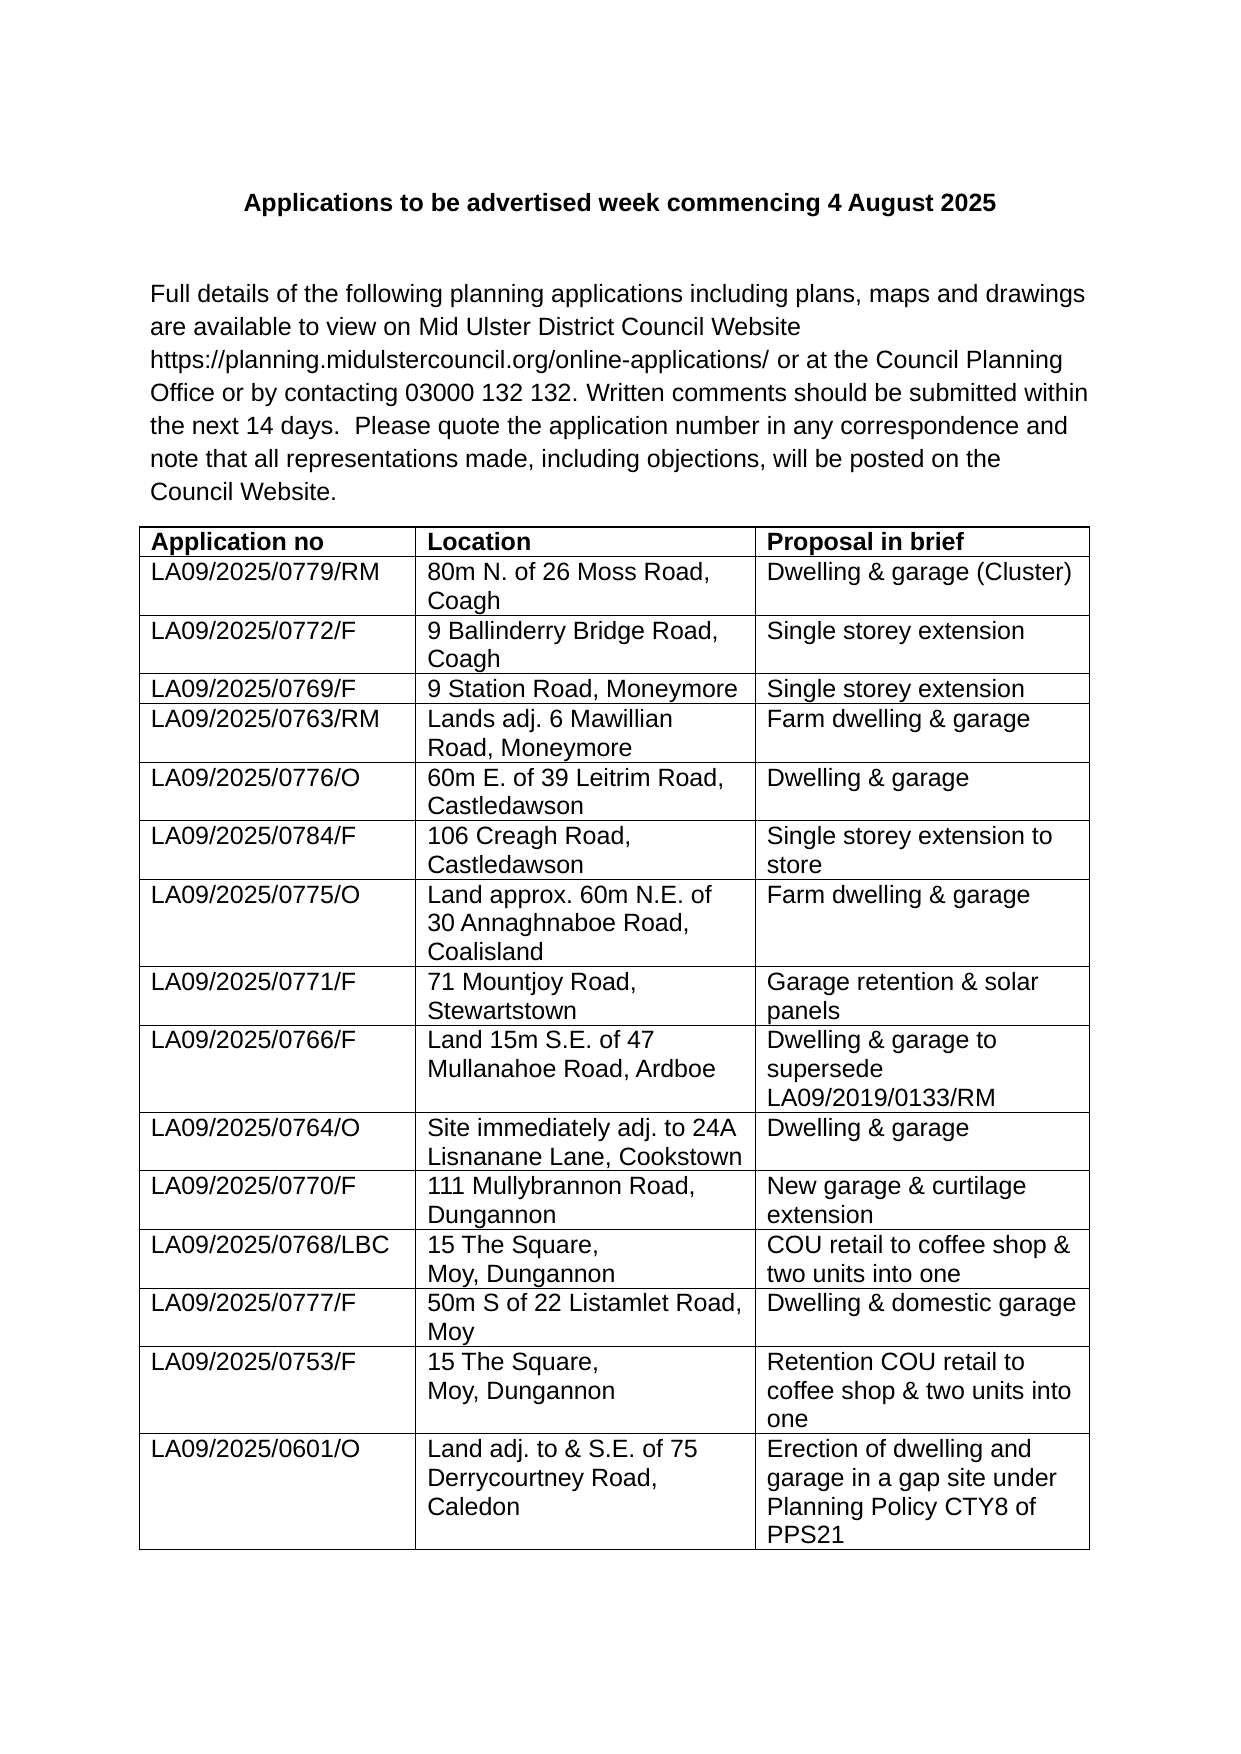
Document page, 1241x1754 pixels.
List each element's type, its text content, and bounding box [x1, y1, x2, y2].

table_cell 15 The Square, Moy, Dungannon [416, 1230, 755, 1287]
table_cell Garage retention & solar panels [756, 967, 1089, 1024]
table_header Application no [140, 528, 415, 556]
table_cell Single storey extension [756, 674, 1089, 703]
table_cell 50m S of 22 Listamlet Road, Moy [416, 1289, 755, 1346]
table_cell 106 Creagh Road, Castledawson [416, 821, 755, 879]
table_cell Dwelling & garage [756, 763, 1089, 820]
table_cell Farm dwelling & garage [756, 704, 1089, 762]
table_cell 9 Ballinderry Bridge Road, Coagh [416, 616, 755, 673]
table_cell COU retail to coffee shop & two units into one [756, 1230, 1089, 1287]
table_header Proposal in brief [756, 528, 1089, 556]
subtitle Applications to be advertised week commencing 4 August 2025 [150, 187, 1090, 216]
table_cell 111 Mullybrannon Road, Dungannon [416, 1171, 755, 1229]
table_cell LA09/2025/0775/O [140, 880, 415, 966]
table_cell Erection of dwelling and garage in a gap site under Planning Policy CTY8 of PPS21 [756, 1434, 1089, 1549]
table_cell LA09/2025/0601/O [140, 1434, 415, 1549]
table_cell 60m E. of 39 Leitrim Road, Castledawson [416, 763, 755, 820]
table_cell LA09/2025/0763/RM [140, 704, 415, 762]
table_cell Land approx. 60m N.E. of 30 Annaghnaboe Road, Coalisland [416, 880, 755, 966]
table_cell 71 Mountjoy Road, Stewartstown [416, 967, 755, 1024]
table_cell LA09/2025/0784/F [140, 821, 415, 879]
text Full details of the following planning applications including plans, maps and drawings are available to view on Mid Ulster District Council Website https://planning.midulstercouncil.org/online-applications/ or at the Council Planning Office or by contacting 03000 132 132. Written comments should be submitted within the next 14 days. Please quote the application number in any correspondence and note that all representations made, including objections, will be posted on the Council Website. [150, 278, 1090, 505]
table_cell LA09/2025/0753/F [140, 1347, 415, 1433]
table_cell Land 15m S.E. of 47 Mullanahoe Road, Ardboe [416, 1026, 755, 1112]
table_cell Lands adj. 6 Mawillian Road, Moneymore [416, 704, 755, 762]
table_cell Farm dwelling & garage [756, 880, 1089, 966]
table_cell Dwelling & garage [756, 1113, 1089, 1170]
table_cell LA09/2025/0777/F [140, 1289, 415, 1346]
table_cell LA09/2025/0771/F [140, 967, 415, 1024]
table_cell Dwelling & domestic garage [756, 1289, 1089, 1346]
table_cell 15 The Square, Moy, Dungannon [416, 1347, 755, 1433]
table_cell Single storey extension [756, 616, 1089, 673]
table_cell Site immediately adj. to 24A Lisnanane Lane, Cookstown [416, 1113, 755, 1170]
table_cell LA09/2025/0776/O [140, 763, 415, 820]
table_cell LA09/2025/0779/RM [140, 557, 415, 615]
table_cell Dwelling & garage to supersede LA09/2019/0133/RM [756, 1026, 1089, 1112]
table_cell Retention COU retail to coffee shop & two units into one [756, 1347, 1089, 1433]
table_cell LA09/2025/0766/F [140, 1026, 415, 1112]
table_cell LA09/2025/0764/O [140, 1113, 415, 1170]
table_header Location [416, 528, 755, 556]
table_cell 9 Station Road, Moneymore [416, 674, 755, 703]
table_cell LA09/2025/0770/F [140, 1171, 415, 1229]
table_cell New garage & curtilage extension [756, 1171, 1089, 1229]
table_cell Single storey extension to store [756, 821, 1089, 879]
table_cell LA09/2025/0769/F [140, 674, 415, 703]
table_cell 80m N. of 26 Moss Road, Coagh [416, 557, 755, 615]
table_cell LA09/2025/0768/LBC [140, 1230, 415, 1287]
table_cell Land adj. to & S.E. of 75 Derrycourtney Road, Caledon [416, 1434, 755, 1549]
table_cell LA09/2025/0772/F [140, 616, 415, 673]
table_cell Dwelling & garage (Cluster) [756, 557, 1089, 615]
